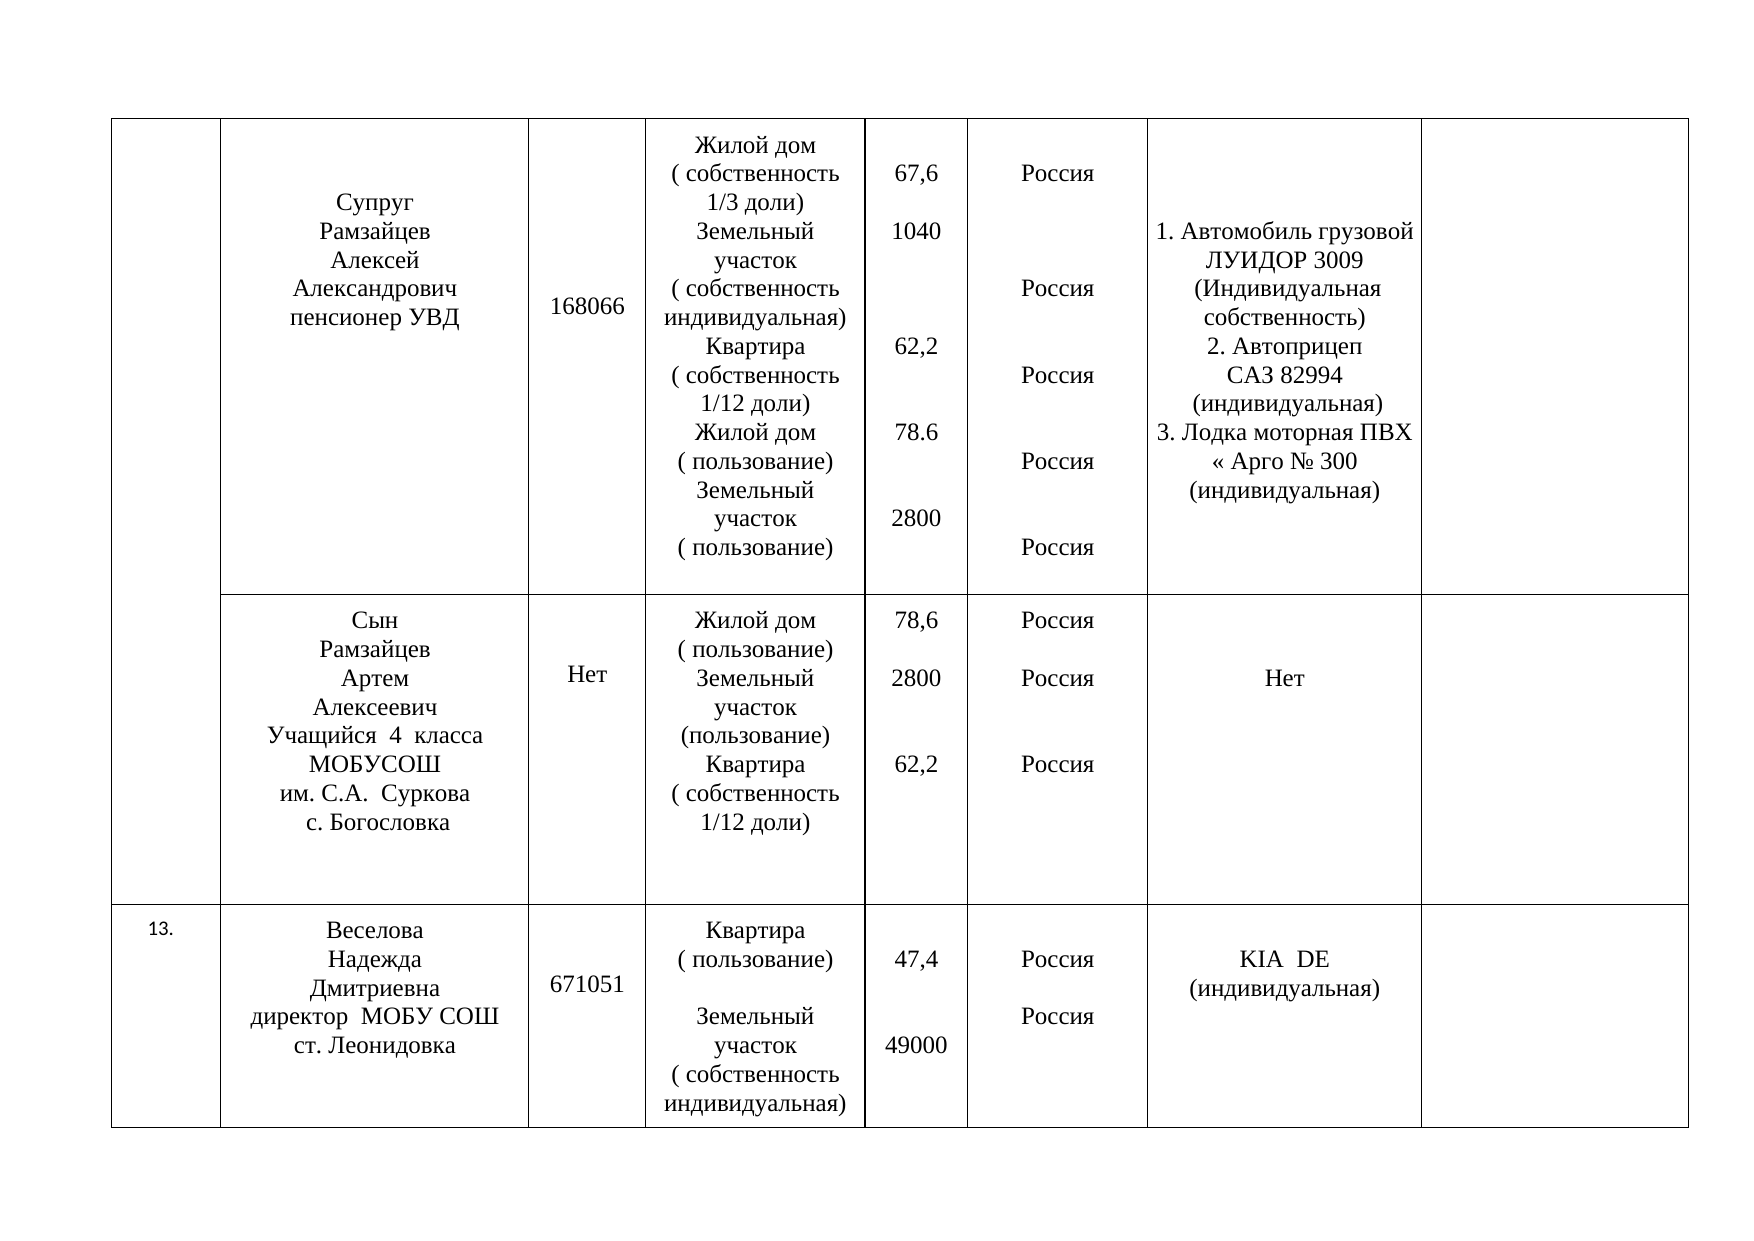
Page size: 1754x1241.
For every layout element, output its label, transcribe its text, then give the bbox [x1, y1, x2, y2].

table_cell 168066 [529, 119, 645, 594]
table_cell 78,6 2800 62,2 [866, 595, 967, 903]
table_cell 47,4 49000 [866, 905, 967, 1127]
table_cell Россия Россия Россия [968, 595, 1147, 903]
table_cell Супруг Рамзайцев Алексей Александрович пенсионер УВД [221, 119, 528, 594]
table_cell Россия Россия [968, 905, 1147, 1127]
table_cell [1422, 595, 1688, 903]
table_cell KIA DE (индивидуальная) [1148, 905, 1421, 1127]
table_cell Жилой дом ( пользование) Земельный участок (пользование) Квартира ( собственность 1/12 доли) [646, 595, 864, 903]
table_cell Сын Рамзайцев Артем Алексеевич Учащийся 4 класса МОБУСОШ им. С.А. Суркова с. Богословка [221, 595, 528, 903]
table_cell Жилой дом ( собственность 1/3 доли) Земельный участок ( собственность индивидуальная) Квартира ( собственность 1/12 доли) Жилой дом ( пользование) Земельный участок ( пользование) [646, 119, 864, 594]
table_cell Веселова Надежда Дмитриевна директор МОБУ СОШ ст. Леонидовка [221, 905, 528, 1127]
table_cell 671051 [529, 905, 645, 1127]
table_cell Россия Россия Россия Россия Россия [968, 119, 1147, 594]
table_cell Нет [529, 595, 645, 903]
table_cell 67,6 1040 62,2 78.6 2800 [866, 119, 967, 594]
table_cell 1. Автомобиль грузовой ЛУИДОР 3009 (Индивидуальная cобственность) 2. Автоприцеп САЗ 82994 (индивидуальная) 3. Лодка моторная ПВХ « Арго № 300 (индивидуальная) [1148, 119, 1421, 594]
table_cell [1422, 905, 1688, 1127]
table_cell Квартира ( пользование) Земельный участок ( собственность индивидуальная) [646, 905, 864, 1127]
table_cell [112, 119, 220, 903]
table_cell [112, 905, 220, 1127]
table_cell Нет [1148, 595, 1421, 903]
table_cell [1422, 119, 1688, 594]
